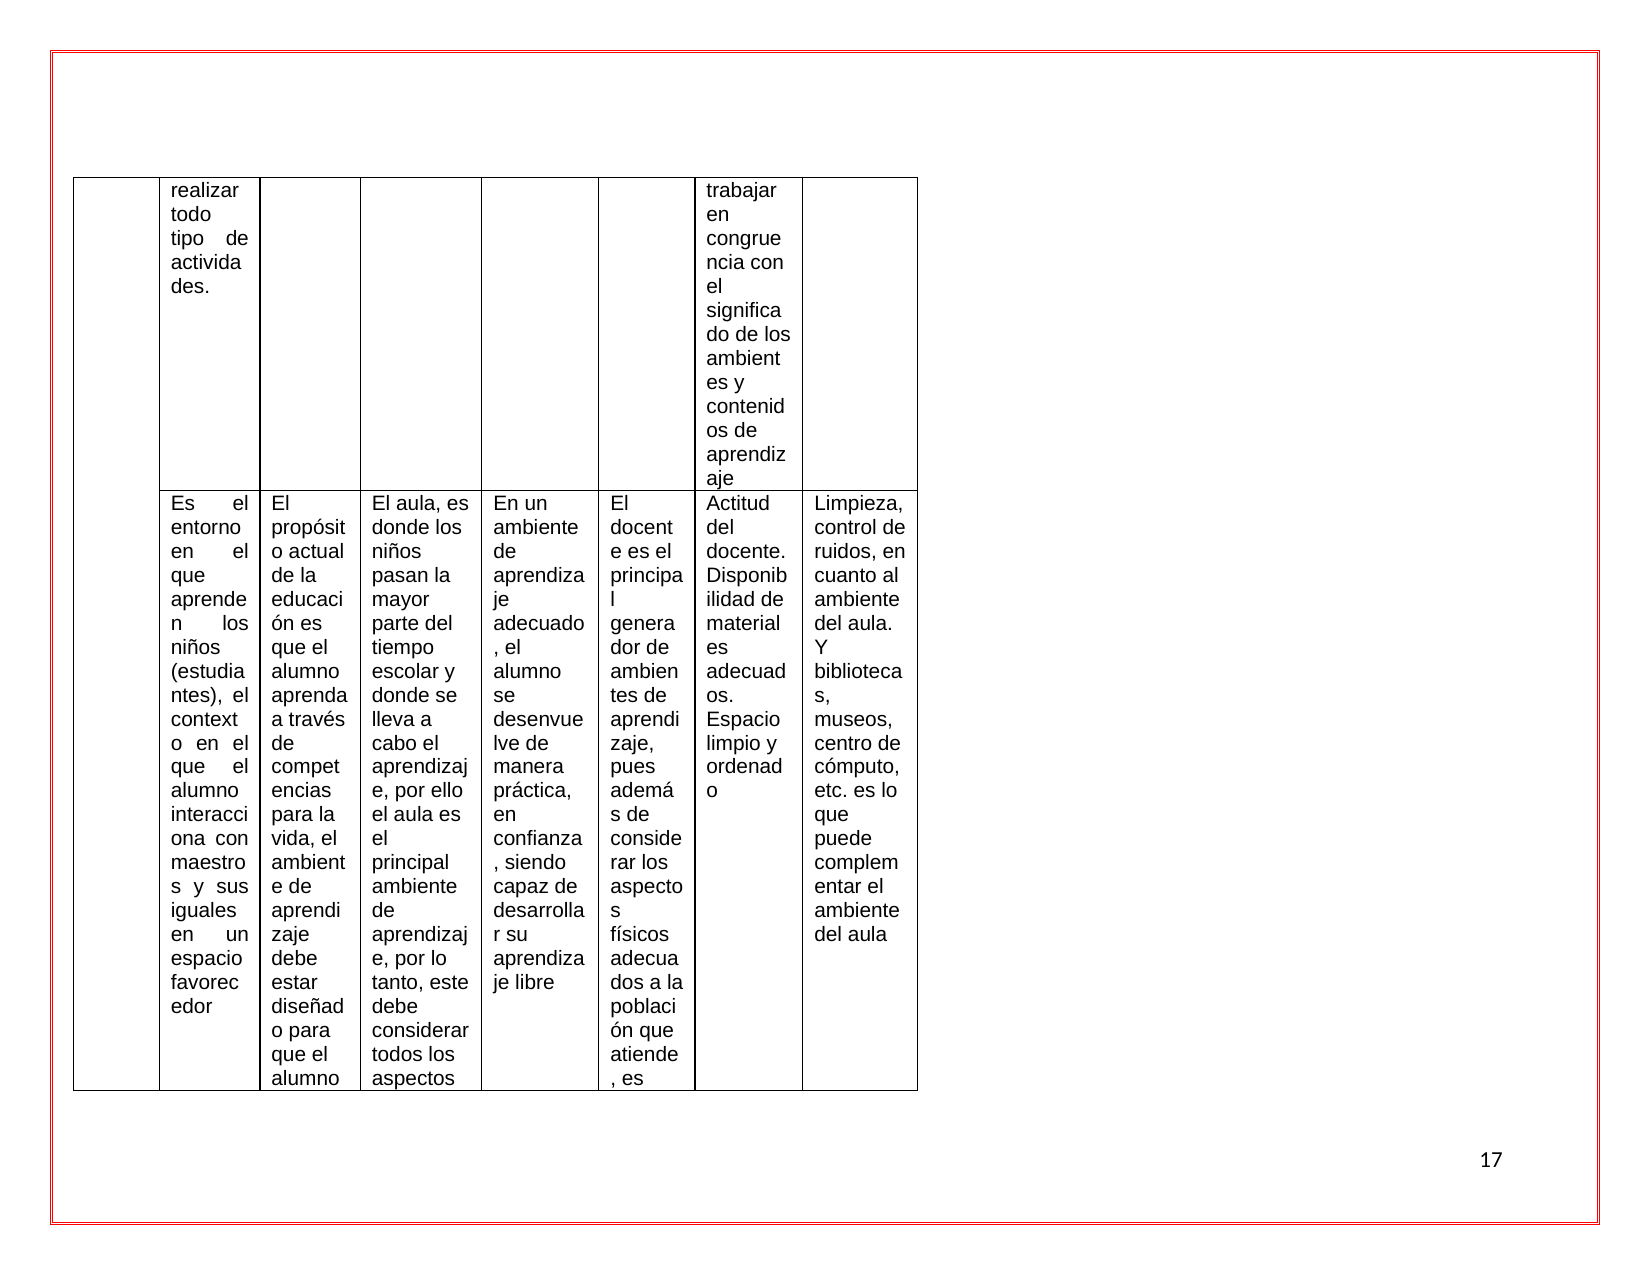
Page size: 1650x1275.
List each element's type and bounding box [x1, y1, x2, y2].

table_cell [261, 178, 360, 490]
table_cell [803, 178, 917, 490]
table_cell [482, 178, 598, 490]
table_cell [696, 178, 802, 490]
table_cell [599, 178, 694, 490]
table_cell [482, 491, 598, 1090]
table_cell [261, 491, 360, 1090]
table_cell [599, 491, 694, 1090]
table_cell [361, 491, 481, 1090]
table_cell [160, 178, 259, 490]
table_cell [803, 491, 917, 1090]
table_cell [696, 491, 802, 1090]
table_cell [160, 491, 259, 1090]
table_cell [361, 178, 481, 490]
